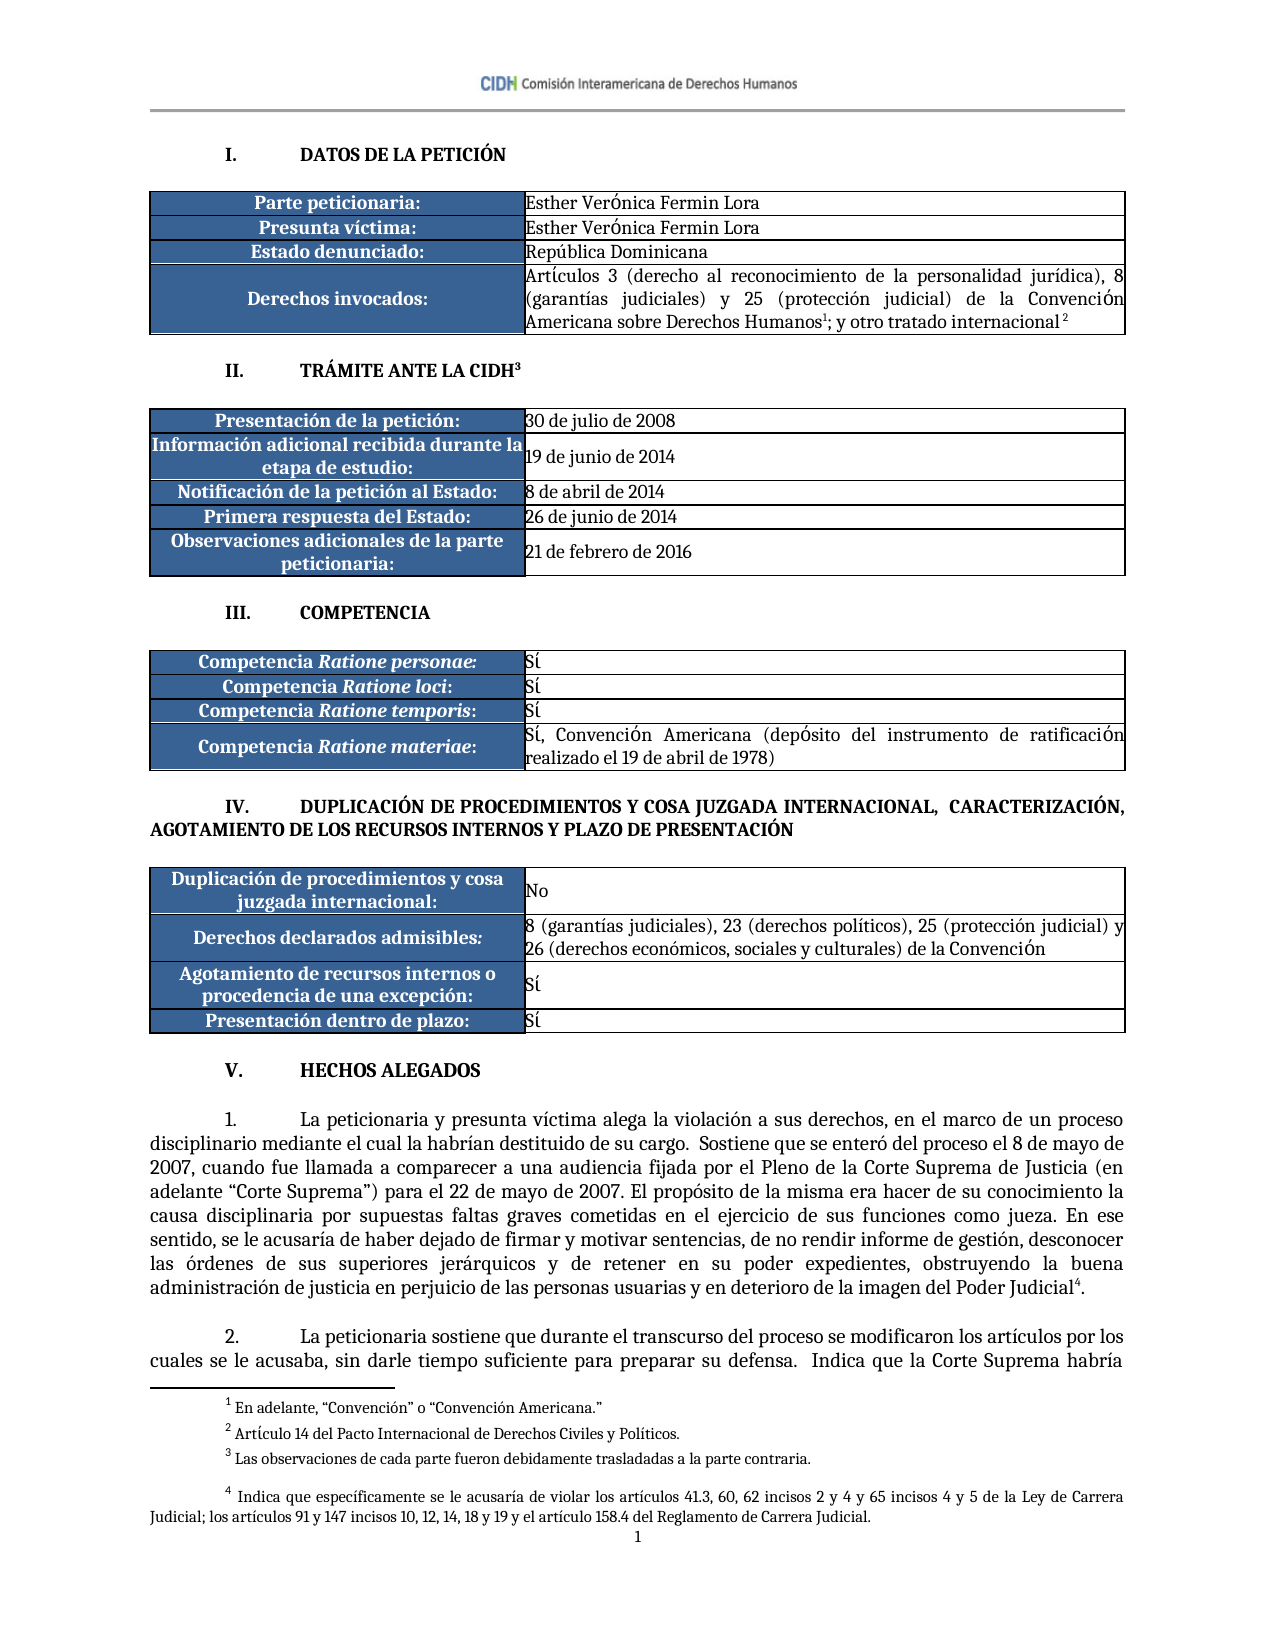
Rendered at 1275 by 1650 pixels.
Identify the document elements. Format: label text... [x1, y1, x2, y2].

text IV. DUPLICACIÓN DE PROCEDIMIENTOS Y COSA JUZGADA INTERNACIONAL, CARACTERIZACIÓN, AGOTAMIENTO DE LOS RECURSOS INTERNOS Y PLAZO DE PRESENTACIÓN [150, 796, 1125, 842]
text II. TRÁMITE ANTE LA CIDH [150, 360, 1125, 383]
table_cell Agotamiento de recursos internos o procedencia de una excepción: [151, 962, 524, 1008]
table_cell 8 de abril de 2014 [526, 481, 1124, 504]
table_header Duplicación de procedimientos y cosa juzgada internacional: [151, 868, 524, 913]
table_header 30 de julio de 2008 [526, 409, 1124, 432]
table_cell Derechos invocados: [151, 265, 524, 333]
table_cell República Dominicana [526, 241, 1124, 263]
table_cell Competencia Ratione materiae: [151, 724, 524, 769]
table_cell Artίculos 3 (derecho al reconocimiento de la personalidad jurídica), 8 (garantías judiciales) y 25 (protección judicial) de la Convenciόn Americana sobre Derechos Humanos; y otro tratado internacional [526, 265, 1124, 333]
table_cell Primera respuesta del Estado: [151, 506, 524, 528]
table_header Esther Verόnica Fermin Lora [526, 192, 1124, 215]
table_cell 8 (garantías judiciales), 23 (derechos políticos), 25 (protección judicial) y 26 (derechos económicos, sociales y culturales) de la Convenciόn [526, 915, 1124, 961]
table_header Parte peticionaria: [151, 192, 524, 215]
table_cell Derechos declarados admisibles: [151, 915, 524, 961]
text III. COMPETENCIA [150, 602, 1125, 625]
table_cell : [151, 216, 524, 239]
list La peticionaria y presunta víctima alega la violación a sus derechos, en el marco de un proceso disciplinario mediante el cual la habrían destituido de su cargo. Sostiene que se enteró del proceso el 8 de mayo de 2007, cuando fue llamada a comparecer a una audiencia fijada por el Pleno de la Corte Suprema de Justicia (en adelante “Corte Suprema”) para el 22 de mayo de 2007. El propósito de la misma era hacer de su conocimiento la causa disciplinaria por supuestas faltas graves cometidas en el ejercicio de sus funciones como jueza. En ese sentido, se le acusaría de haber dejado de firmar y motivar sentencias, de no rendir informe de gestión, desconocer las órdenes de sus superiores jerárquicos y de retener en su poder expedientes, obstruyendo la buena administración de justicia en perjuicio de las personas usuarias y en deterioro de la imagen del Poder Judicial. [150, 1108, 1125, 1299]
table_cell 19 de junio de 2014 [526, 434, 1124, 479]
table_header No [526, 868, 1124, 913]
table_header Presentación de la petición: [151, 410, 524, 432]
table_cell Sί [526, 1010, 1124, 1032]
table_cell Sί [526, 962, 1124, 1008]
table_cell Información adicional recibida durante la etapa de estudio: [151, 434, 524, 479]
table_cell Estado denunciado: [151, 241, 524, 263]
table_cell Sί [526, 700, 1124, 722]
table_cell Sί, Convenciόn Americana (depόsito del instrumento de ratificaciόn realizado el 19 de abril de 1978) [526, 724, 1124, 769]
picture [475, 75, 800, 93]
table_cell Notificación de la petición al Estado: [151, 481, 524, 504]
table_header Competencia Ratione personae: [151, 651, 524, 674]
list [150, 1324, 1125, 1372]
text V. HECHOS ALEGADOS [150, 1059, 1125, 1083]
table_header Sί [526, 651, 1124, 674]
table_cell 21 de febrero de 2016 [526, 530, 1124, 575]
table_cell 26 de junio de 2014 [526, 506, 1124, 528]
table_cell Competencia Ratione temporis: [151, 700, 524, 722]
text I. DATOS DE LA PETICIÓN [150, 143, 1125, 166]
table_cell Presentación dentro de plazo: [151, 1010, 524, 1032]
table_cell Observaciones adicionales de la parte peticionaria: [151, 530, 524, 575]
table_cell Sί [526, 675, 1124, 698]
table_cell Esther Verόnica Fermin Lora [526, 216, 1124, 239]
table_cell Competencia Ratione loci: [151, 675, 524, 698]
